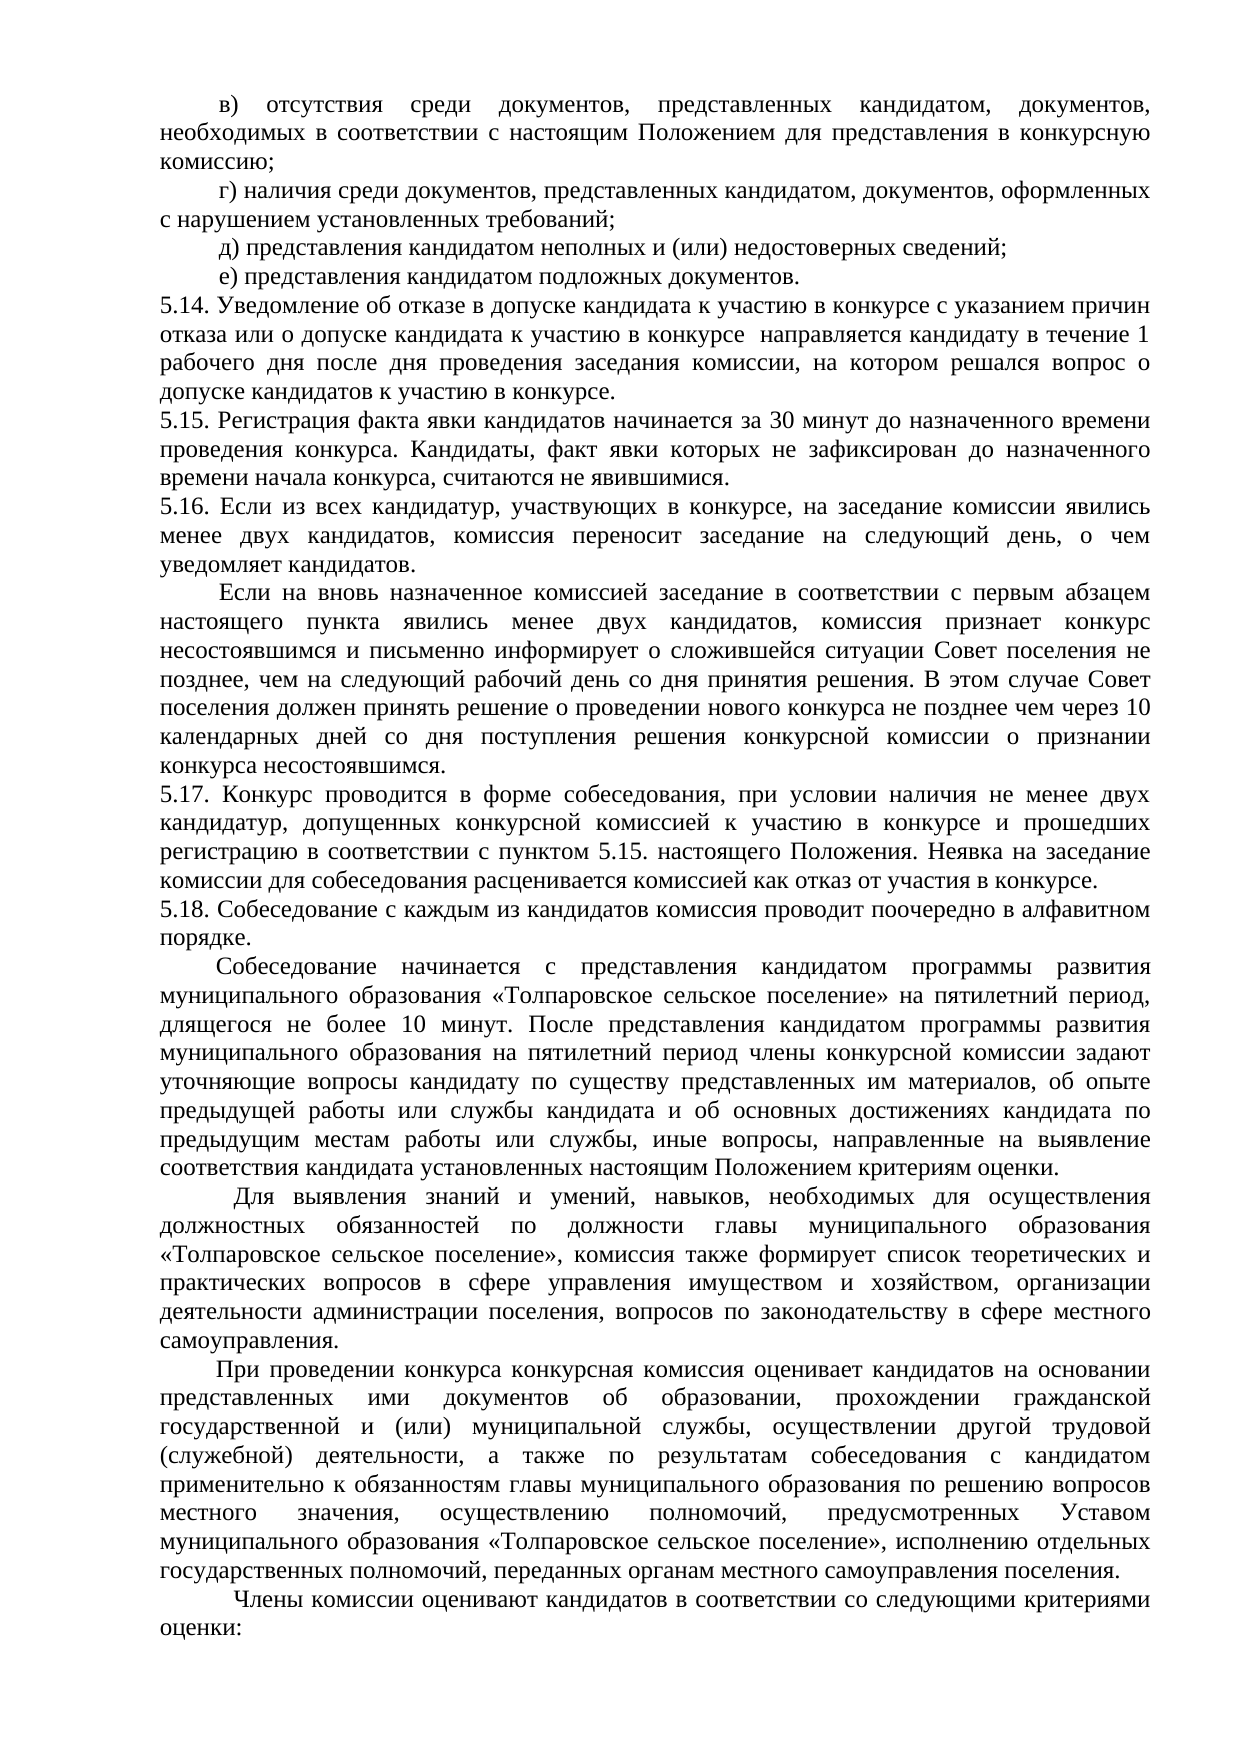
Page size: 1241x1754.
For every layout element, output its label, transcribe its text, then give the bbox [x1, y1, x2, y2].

text При проведении конкурса конкурсная комиссия оценивает кандидатов на основании представленных ими документов об образовании, прохождении гражданской государственной и (или) муниципальной службы, осуществлении другой трудовой (служебной) деятельности, а также по результатам собеседования с кандидатом применительно к обязанностям главы муниципального образования по решению вопросов местного значения, осуществлению полномочий, предусмотренных Уставом муниципального образования «Толпаровское сельское поселение», исполнению отдельных государственных полномочий, переданных органам местного самоуправления поселения. [159, 1354, 1152, 1584]
text 5.16. Если из всех кандидатур, участвующих в конкурсе, на заседание комиссии явились менее двух кандидатов, комиссия переносит заседание на следующий день, о чем уведомляет кандидатов. [159, 491, 1152, 577]
list г) наличия среди документов, представленных кандидатом, документов, оформленных с нарушением установленных требований; [159, 175, 1152, 232]
text Члены комиссии оценивают кандидатов в соответствии со следующими критериями оценки: [159, 1584, 1152, 1641]
text 5.17. Конкурс проводится в форме собеседования, при условии наличия не менее двух кандидатур, допущенных конкурсной комиссией к участию в конкурсе и прошедших регистрацию в соответствии с пунктом 5.15. настоящего Положения. Неявка на заседание комиссии для собеседования расценивается комиссией как отказ от участия в конкурсе. [159, 779, 1152, 894]
list Если на вновь назначенное комиссией заседание в соответствии с первым абзацем настоящего пункта явились менее двух кандидатов, комиссия признает конкурс несостоявшимся и письменно информирует о сложившейся ситуации Совет поселения не позднее, чем на следующий рабочий день со дня принятия решения. В этом случае Совет поселения должен принять решение о проведении нового конкурса не позднее чем через 10 календарных дней со дня поступления решения конкурсной комиссии о признании конкурса несостоявшимся. [159, 577, 1152, 779]
text Собеседование начинается с представления кандидатом программы развития муниципального образования «Толпаровское сельское поселение» на пятилетний период, длящегося не более 10 минут. После представления кандидатом программы развития муниципального образования на пятилетний период члены конкурсной комиссии задают уточняющие вопросы кандидату по существу представленных им материалов, об опыте предыдущей работы или службы кандидата и об основных достижениях кандидата по предыдущим местам работы или службы, иные вопросы, направленные на выявление соответствия кандидата установленных настоящим Положением критериям оценки. [159, 951, 1152, 1181]
list е) представления кандидатом подложных документов. [159, 261, 1152, 290]
text Для выявления знаний и умений, навыков, необходимых для осуществления должностных обязанностей по должности главы муниципального образования «Толпаровское сельское поселение», комиссия также формирует список теоретических и практических вопросов в сфере управления имуществом и хозяйством, организации деятельности администрации поселения, вопросов по законодательству в сфере местного самоуправления. [159, 1181, 1152, 1354]
list в) отсутствия среди документов, представленных кандидатом, документов, необходимых в соответствии с настоящим Положением для представления в конкурсную комиссию; [159, 89, 1152, 175]
text 5.14. Уведомление об отказе в допуске кандидата к участию в конкурсе с указанием причин отказа или о допуске кандидата к участию в конкурсе направляется кандидату в течение 1 рабочего дня после дня проведения заседания комиссии, на котором решался вопрос о допуске кандидатов к участию в конкурсе. [159, 290, 1152, 405]
list д) представления кандидатом неполных и (или) недостоверных сведений; [159, 232, 1152, 261]
text 5.15. Регистрация факта явки кандидатов начинается за 30 минут до назначенного времени проведения конкурса. Кандидаты, факт явки которых не зафиксирован до назначенного времени начала конкурса, считаются не явившимися. [159, 405, 1152, 491]
text 5.18. Собеседование с каждым из кандидатов комиссия проводит поочередно в алфавитном порядке. [159, 894, 1152, 951]
